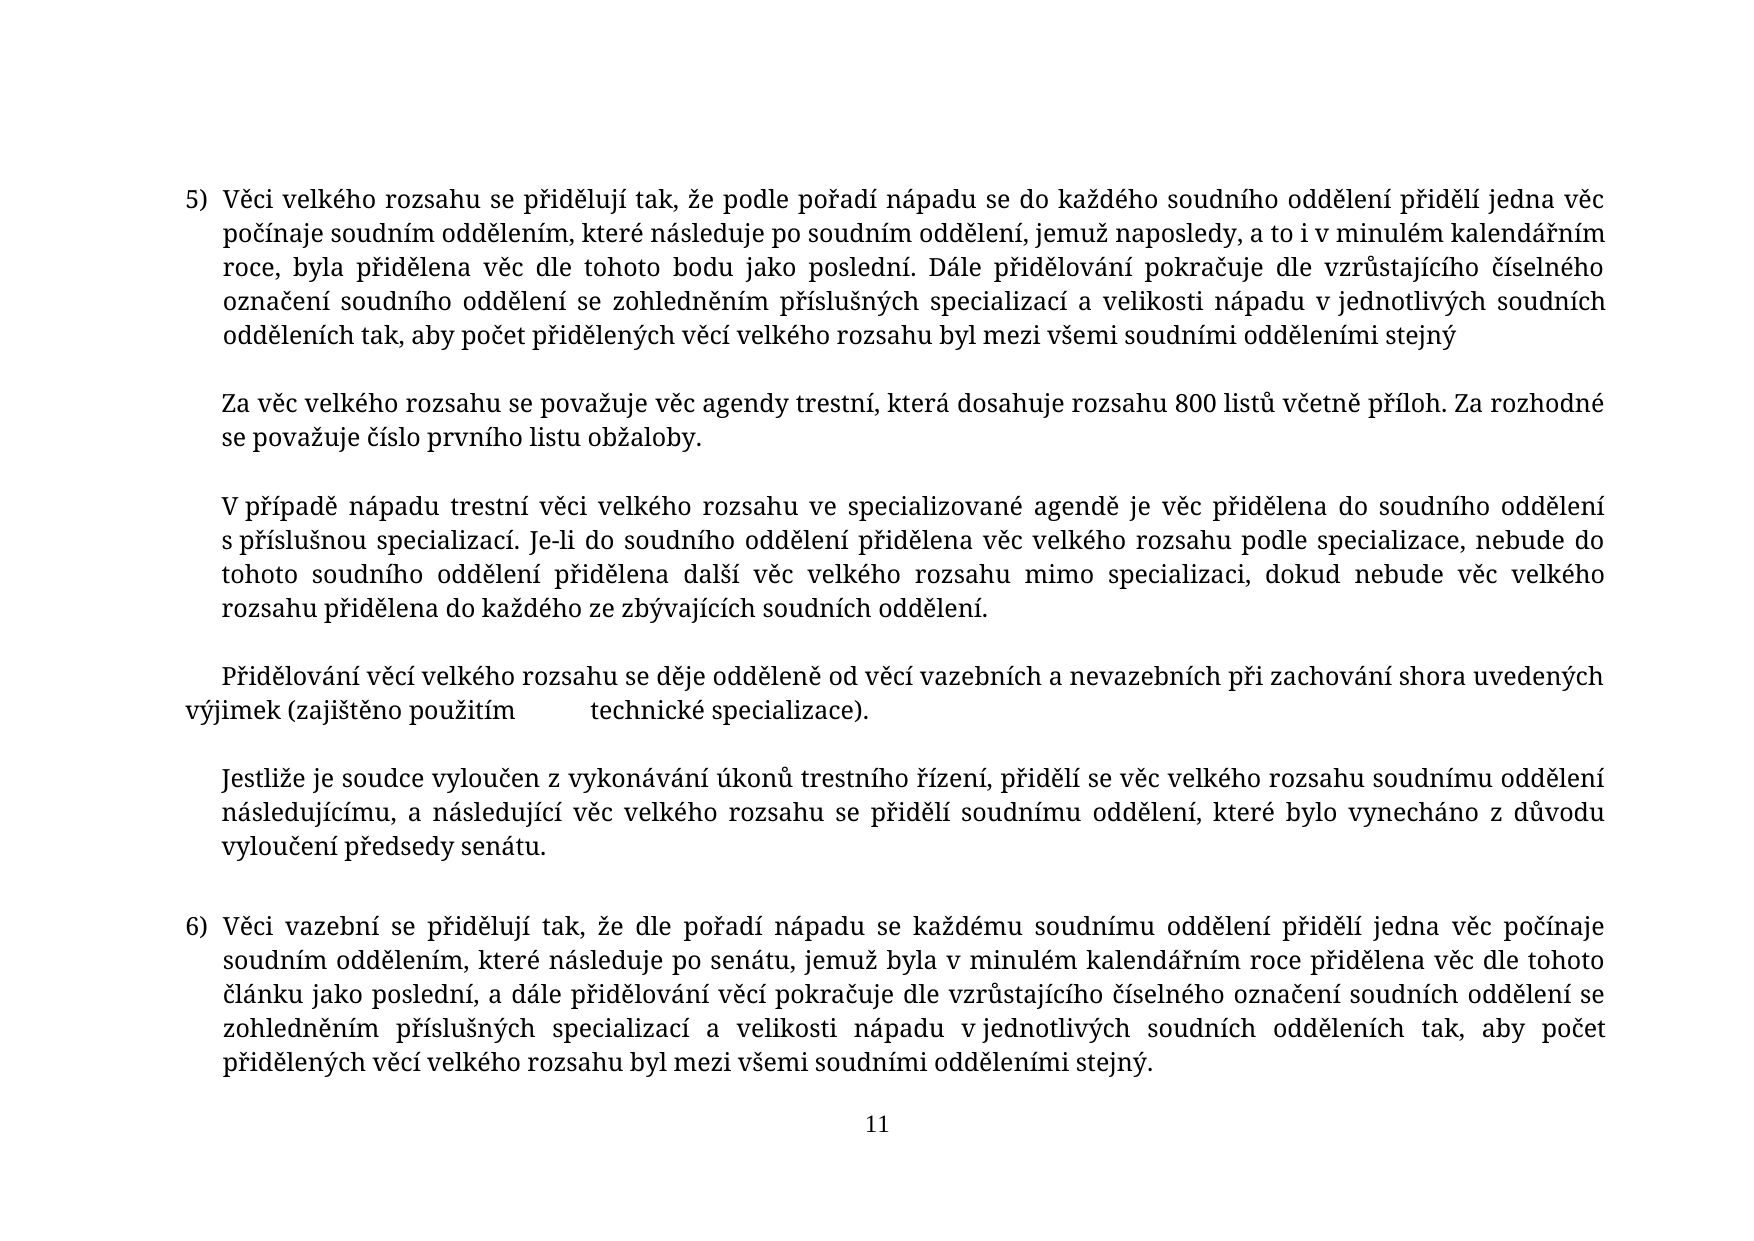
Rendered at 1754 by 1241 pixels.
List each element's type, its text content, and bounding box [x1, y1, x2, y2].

list Věci vazební se přidělují tak, že dle pořadí nápadu se každému soudnímu oddělení přidělí jedna věc počínaje soudním oddělením, které následuje po senátu, jemuž byla v minulém kalendářním roce přidělena věc dle tohoto článku jako poslední, a dále přidělování věcí pokračuje dle vzrůstajícího číselného označení soudních oddělení se zohledněním příslušných specializací a velikosti nápadu v jednotlivých soudních odděleních tak, aby počet přidělených věcí velkého rozsahu byl mezi všemi soudními odděleními stejný. [185, 908, 1606, 1079]
text V případě nápadu trestní věci velkého rozsahu ve specializované agendě je věc přidělena do soudního oddělení s příslušnou specializací. Je-li do soudního oddělení přidělena věc velkého rozsahu podle specializace, nebude do tohoto soudního oddělení přidělena další věc velkého rozsahu mimo specializaci, dokud nebude věc velkého rozsahu přidělena do každého ze zbývajících soudních oddělení. [221, 488, 1606, 624]
text Jestliže je soudce vyloučen z vykonávání úkonů trestního řízení, přidělí se věc velkého rozsahu soudnímu oddělení následujícímu, a následující věc velkého rozsahu se přidělí soudnímu oddělení, které bylo vynecháno z důvodu vyloučení předsedy senátu. [221, 761, 1606, 863]
text Přidělování věcí velkého rozsahu se děje odděleně od věcí vazebních a nevazebních při zachování shora uvedených výjimek (zajištěno použitím technické specializace). [185, 658, 1606, 727]
text Za věc velkého rozsahu se považuje věc agendy trestní, která dosahuje rozsahu 800 listů včetně příloh. Za rozhodné se považuje číslo prvního listu obžaloby. [221, 386, 1606, 454]
list Věci velkého rozsahu se přidělují tak, že podle pořadí nápadu se do každého soudního oddělení přidělí jedna věc počínaje soudním oddělením, které následuje po soudním oddělení, jemuž naposledy, a to i v minulém kalendářním roce, byla přidělena věc dle tohoto bodu jako poslední. Dále přidělování pokračuje dle vzrůstajícího číselného označení soudního oddělení se zohledněním příslušných specializací a velikosti nápadu v jednotlivých soudních odděleních tak, aby počet přidělených věcí velkého rozsahu byl mezi všemi soudními odděleními stejný [185, 182, 1606, 352]
